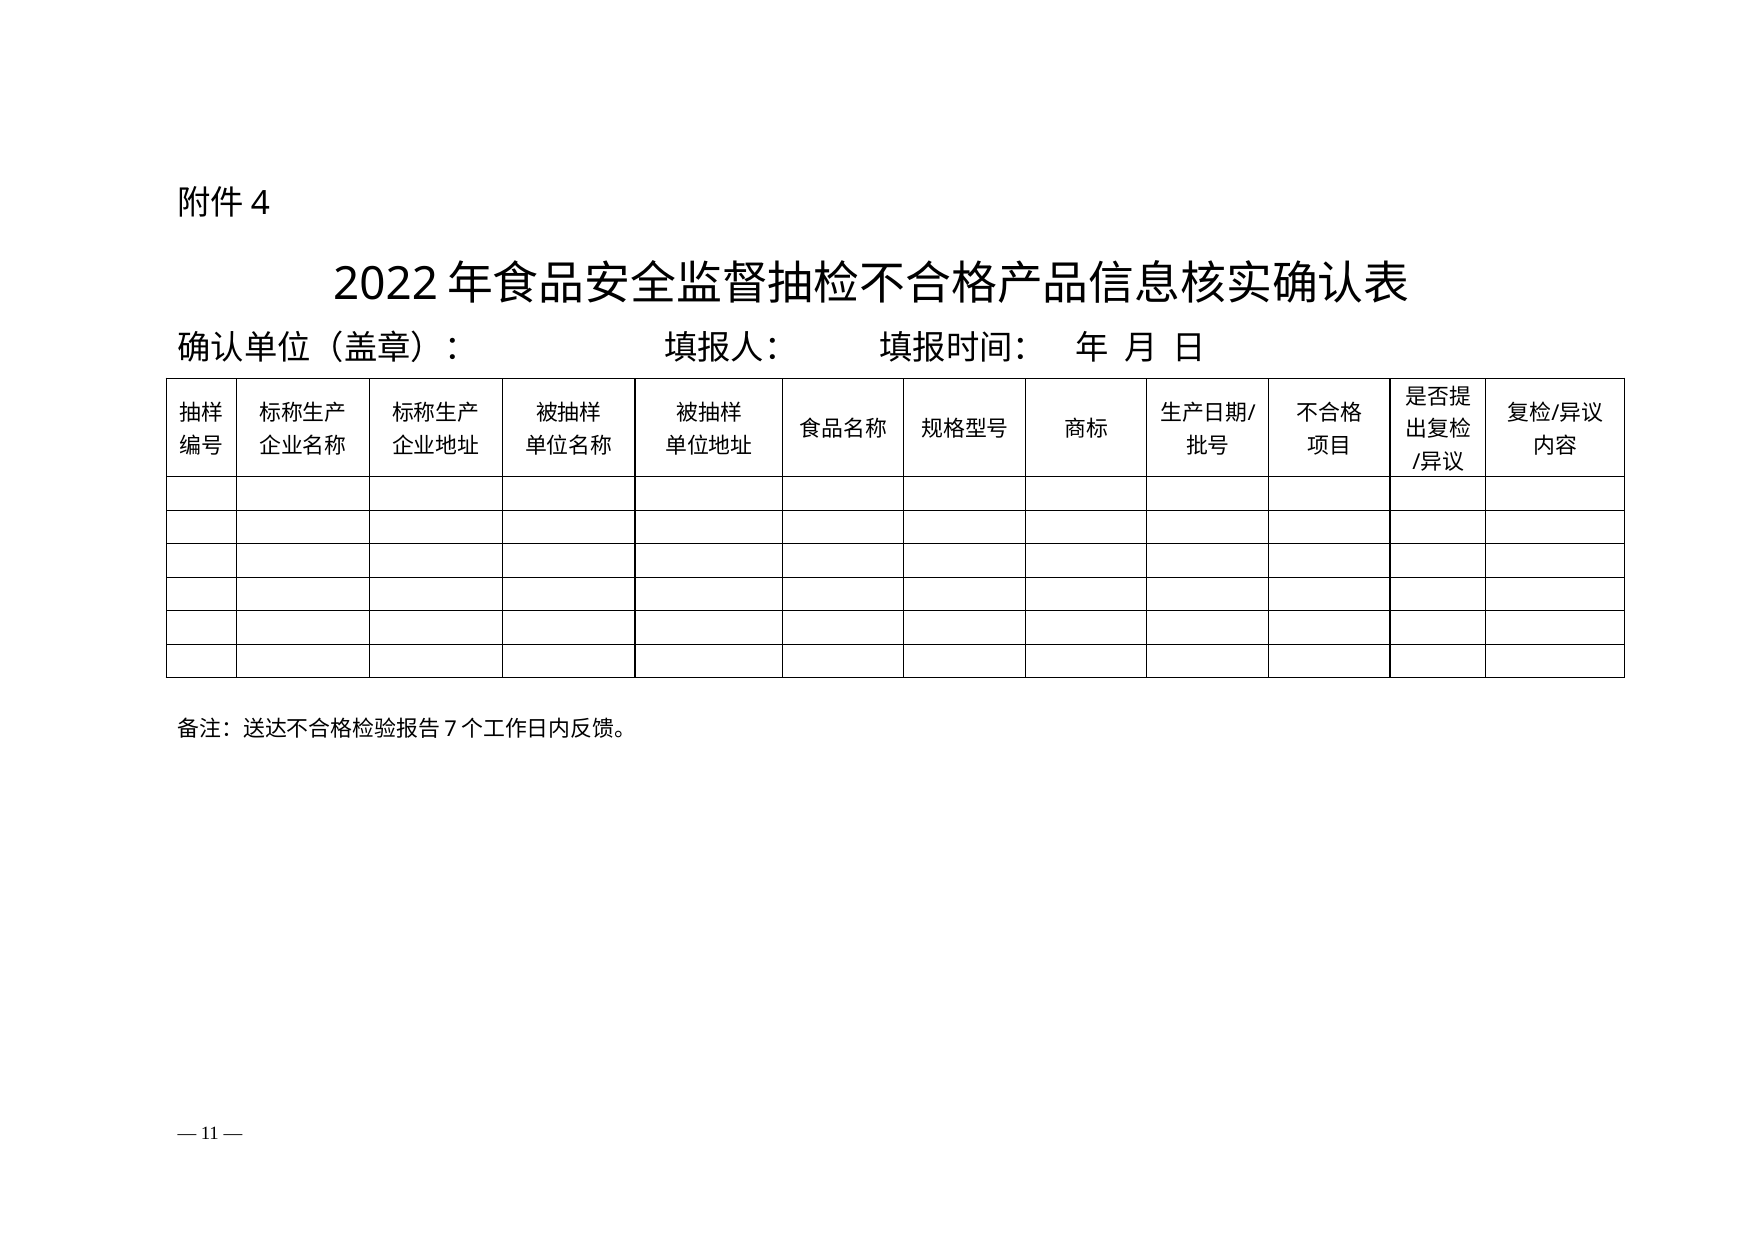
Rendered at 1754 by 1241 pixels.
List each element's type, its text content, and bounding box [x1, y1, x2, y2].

table_cell [1486, 578, 1624, 610]
table_cell [1269, 477, 1389, 509]
table_cell [167, 544, 236, 577]
table_cell [167, 477, 236, 509]
table_cell [1391, 645, 1485, 677]
table_cell [1269, 645, 1389, 677]
table_cell [636, 477, 782, 509]
table_cell [370, 477, 502, 509]
table_cell [167, 645, 236, 677]
table_cell [904, 578, 1025, 610]
table_cell [1026, 511, 1146, 543]
table_cell [1147, 611, 1268, 644]
table_cell [1147, 578, 1268, 610]
table_header 抽样编号 [167, 379, 236, 476]
table_cell [1486, 511, 1624, 543]
table_cell [237, 645, 369, 677]
table_header 规格型号 [904, 379, 1025, 476]
table_cell [1486, 611, 1624, 644]
table_cell [783, 477, 903, 509]
table_cell [1269, 611, 1389, 644]
table_cell [370, 544, 502, 577]
table_cell [783, 578, 903, 610]
table_cell [636, 611, 782, 644]
text 确认单位（盖章）： 填报人： 填报时间： 年 月 日 [177, 312, 1565, 377]
table_cell [237, 611, 369, 644]
table_cell [1486, 645, 1624, 677]
table_cell [636, 511, 782, 543]
table_cell [370, 645, 502, 677]
table_cell [370, 578, 502, 610]
table_cell [503, 645, 634, 677]
table_cell [237, 477, 369, 509]
table_cell [904, 611, 1025, 644]
table_cell [237, 544, 369, 577]
table_cell [237, 578, 369, 610]
table_cell [167, 611, 236, 644]
table_cell [370, 511, 502, 543]
table_cell [904, 477, 1025, 509]
table_cell [503, 578, 634, 610]
table_header 不合格 项目 [1269, 379, 1389, 476]
table_cell [1391, 511, 1485, 543]
table_header 食品名称 [783, 379, 903, 476]
table_cell [1026, 544, 1146, 577]
table_header 标称生产 企业名称 [237, 379, 369, 476]
table_cell [1026, 477, 1146, 509]
table_cell [1269, 544, 1389, 577]
table_header 商标 [1026, 379, 1146, 476]
table_cell [783, 611, 903, 644]
table_header 被抽样 单位地址 [636, 379, 782, 476]
table_cell [1486, 477, 1624, 509]
text 2022年食品安全监督抽检不合格产品信息核实确认表 [177, 246, 1565, 312]
table_header 生产日期/批号 [1147, 379, 1268, 476]
table_cell [1147, 511, 1268, 543]
table_cell [237, 511, 369, 543]
table_cell [904, 645, 1025, 677]
table_cell [370, 611, 502, 644]
table_cell [1026, 645, 1146, 677]
table_cell [1147, 544, 1268, 577]
table_cell [1486, 544, 1624, 577]
table_cell [167, 578, 236, 610]
table_cell [1391, 611, 1485, 644]
text 附件4 [177, 171, 1565, 225]
table_header 复检/异议内容 [1486, 379, 1624, 476]
table_cell [636, 645, 782, 677]
table_cell [636, 544, 782, 577]
table_cell [904, 511, 1025, 543]
table_header 被抽样 单位名称 [503, 379, 634, 476]
table_cell [1147, 477, 1268, 509]
table_cell [503, 611, 634, 644]
table_cell [1147, 645, 1268, 677]
table_cell [636, 578, 782, 610]
table_cell [167, 511, 236, 543]
table_cell [503, 544, 634, 577]
table_cell [503, 511, 634, 543]
table_cell [1269, 511, 1389, 543]
text 备注：送达不合格检验报告7个工作日内反馈。 [177, 711, 1565, 743]
table_cell [783, 511, 903, 543]
table_cell [503, 477, 634, 509]
table_cell [783, 544, 903, 577]
table_header 标称生产 企业地址 [370, 379, 502, 476]
table_cell [1269, 578, 1389, 610]
table_cell [783, 645, 903, 677]
table_cell [1026, 578, 1146, 610]
table_cell [1391, 578, 1485, 610]
table_cell [1391, 477, 1485, 509]
table_cell [904, 544, 1025, 577]
table_cell [1026, 611, 1146, 644]
table_header 是否提出复检/异议 [1391, 379, 1485, 476]
table_cell [1391, 544, 1485, 577]
